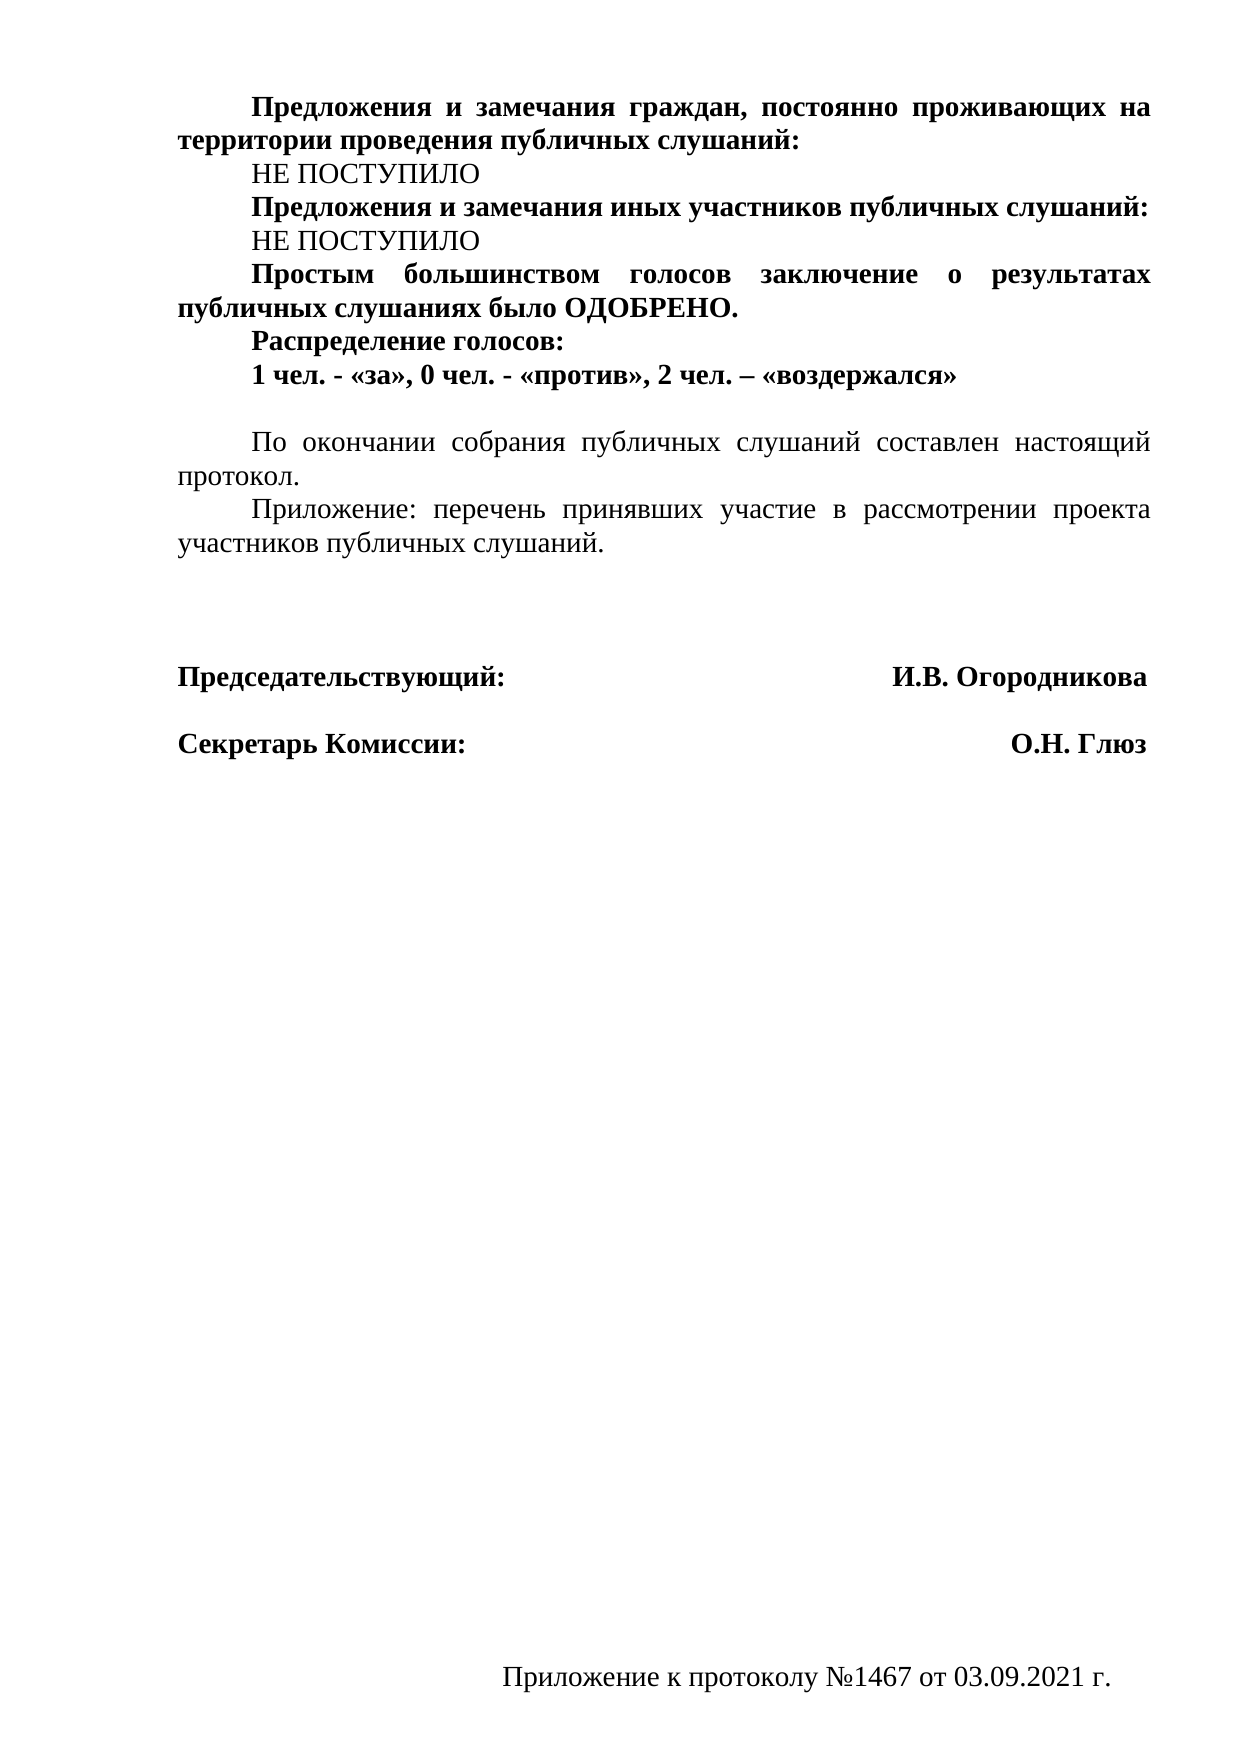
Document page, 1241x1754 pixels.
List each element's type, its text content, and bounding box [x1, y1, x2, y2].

text Предложения и замечания иных участников публичных слушаний: [177, 189, 1152, 223]
text Приложение к протоколу №1467 от 03.09.2021 г. [502, 1659, 1152, 1693]
text Предложения и замечания граждан, постоянно проживающих на территории проведения публичных слушаний: [177, 89, 1152, 156]
text НЕ ПОСТУПИЛО [177, 156, 1152, 189]
text Приложение: перечень принявших участие в рассмотрении проекта участников публичных слушаний. [177, 491, 1152, 558]
text Простым большинством голосов заключение о результатах публичных слушаниях было ОДОБРЕНО. [177, 256, 1152, 323]
text НЕ ПОСТУПИЛО [177, 223, 1152, 256]
text По окончании собрания публичных слушаний составлен настоящий протокол. [177, 424, 1152, 491]
text Председательствующий: И.В. Огородникова [177, 659, 1152, 692]
text 1 чел. - «за», 0 чел. - «против», 2 чел. – «воздержался» [177, 357, 1152, 391]
text Распределение голосов: [177, 323, 1152, 357]
text Секретарь Комиссии: О.Н. Глюз [177, 726, 1152, 759]
